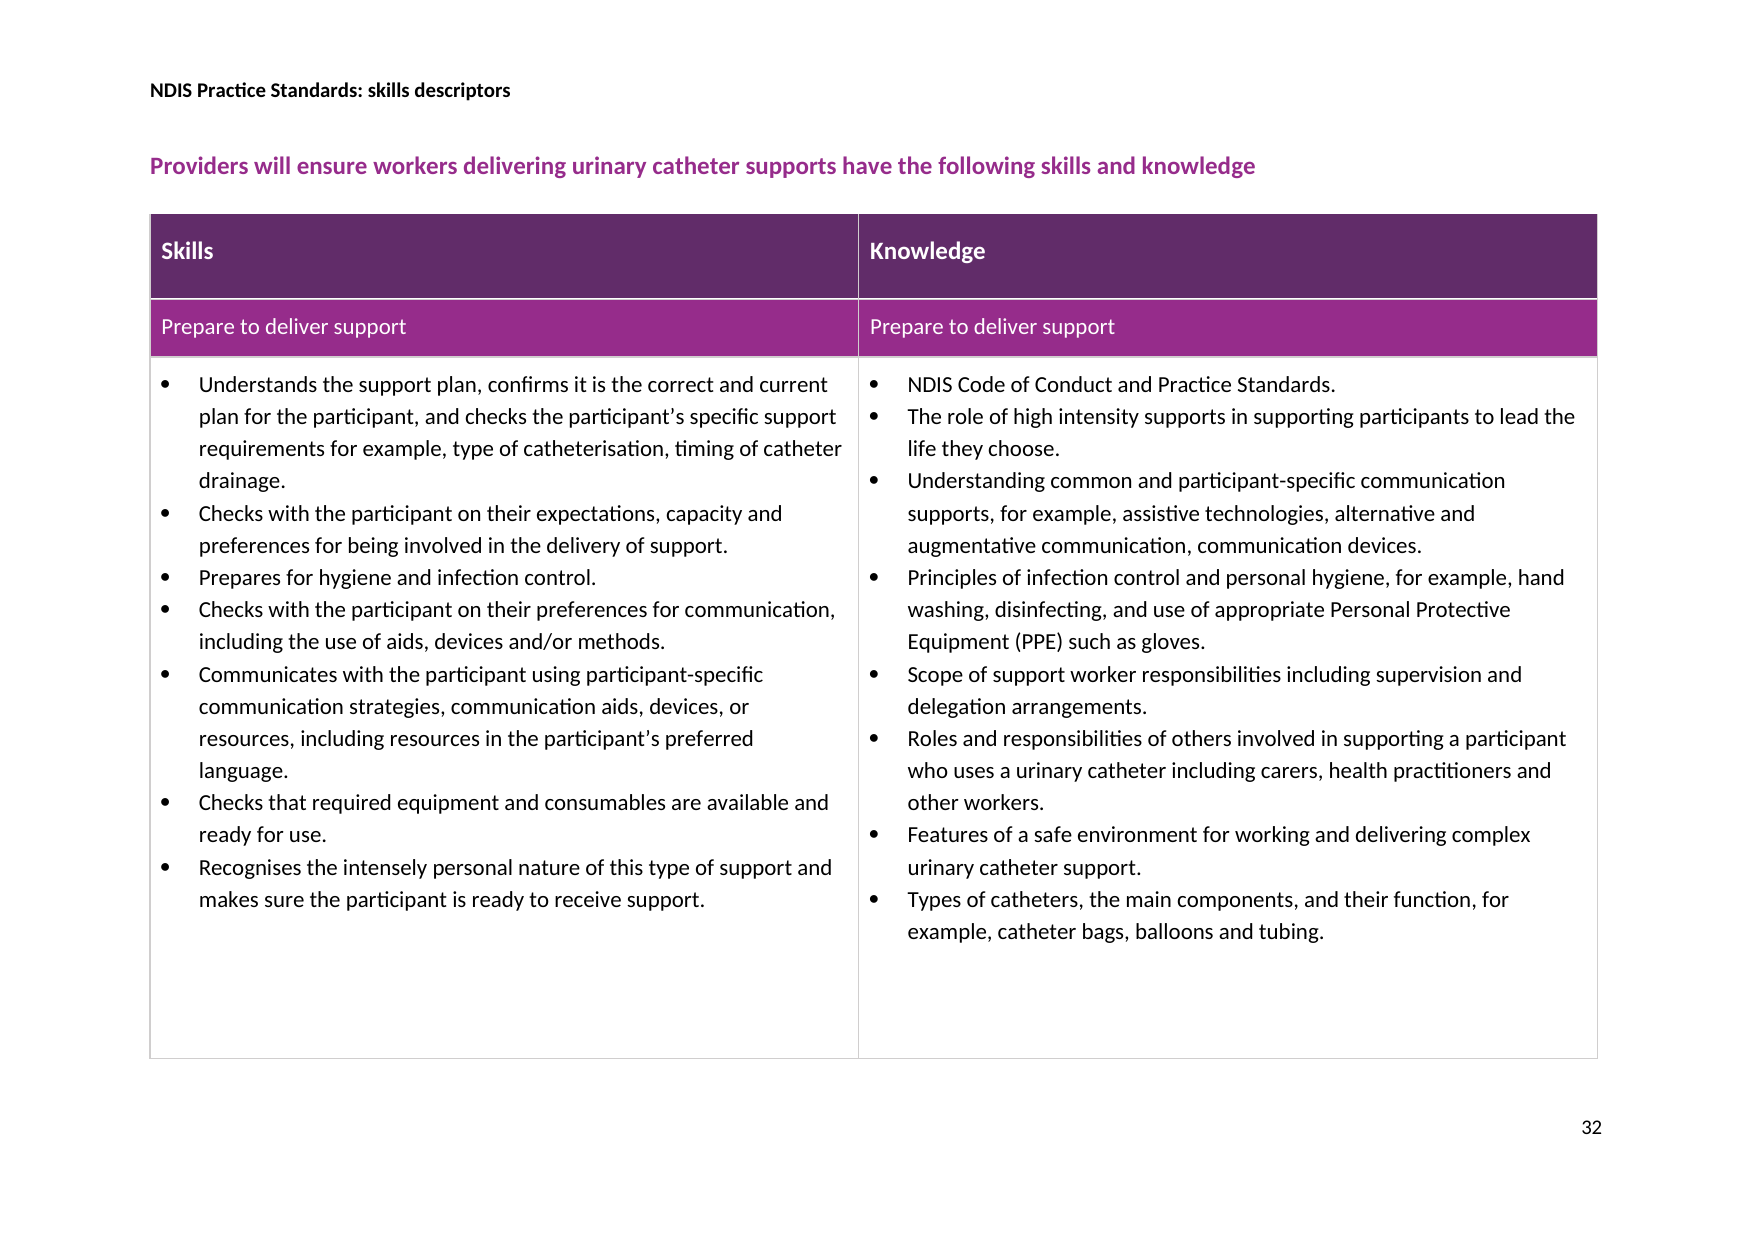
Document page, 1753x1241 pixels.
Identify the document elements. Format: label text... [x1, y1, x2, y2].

table_cell Prepare to deliver support [151, 300, 858, 356]
table_header Skills [151, 214, 858, 298]
table_cell NDIS Code of Conduct and Practice Standards. The role of high intensity supports in supporting participants to lead the life they choose. Understanding common and participant-specific communication supports, for example, assistive technologies, alternative and augmentative communication, communication devices. Principles of infection control and personal hygiene, for example, hand washing, disinfecting, and use of appropriate Personal Protective Equipment (PPE) such as gloves. Scope of support worker responsibilities including supervision and delegation arrangements. Roles and responsibilities of others involved in supporting a participant who uses a urinary catheter including carers, health practitioners and other workers. Features of a safe environment for working and delivering complex urinary catheter support. Types of catheters, the main components, and their function, for example, catheter bags, balloons and tubing. [859, 358, 1597, 1058]
table_cell Prepare to deliver support [859, 300, 1597, 356]
subtitle Providers will ensure workers delivering urinary catheter supports have the following skills and knowledge [150, 150, 1602, 181]
table_header Knowledge [859, 214, 1597, 298]
table_cell Understands the support plan, confirms it is the correct and current plan for the participant, and checks the participant’s specific support requirements for example, type of catheterisation, timing of catheter drainage. Checks with the participant on their expectations, capacity and preferences for being involved in the delivery of support. Prepares for hygiene and infection control. Checks with the participant on their preferences for communication, including the use of aids, devices and/or methods. Communicates with the participant using participant-specific communication strategies, communication aids, devices, or resources, including resources in the participant’s preferred language. Checks that required equipment and consumables are available and ready for use. Recognises the intensely personal nature of this type of support and makes sure the participant is ready to receive support. [151, 358, 858, 1058]
